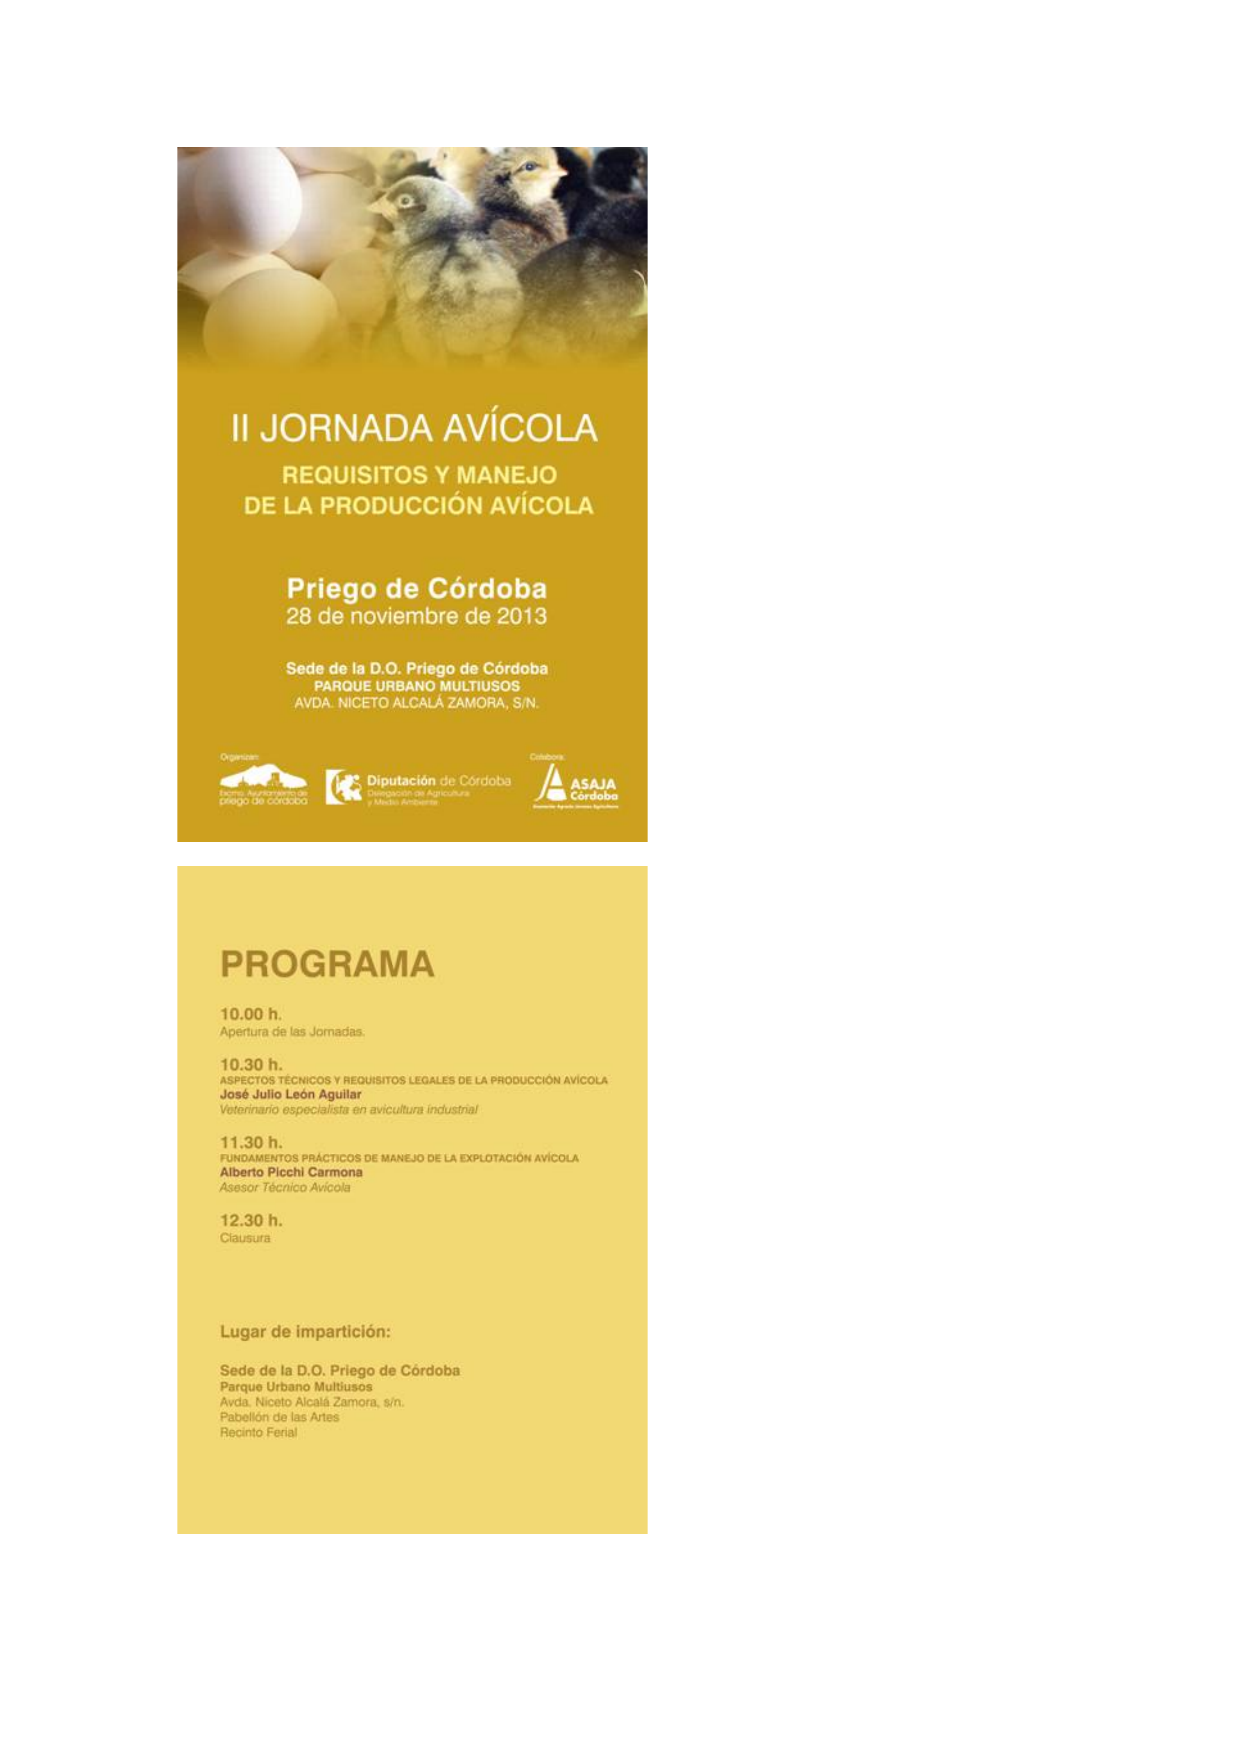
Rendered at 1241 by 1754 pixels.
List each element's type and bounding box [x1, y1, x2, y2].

picture [177, 147, 648, 842]
picture [177, 866, 648, 1534]
